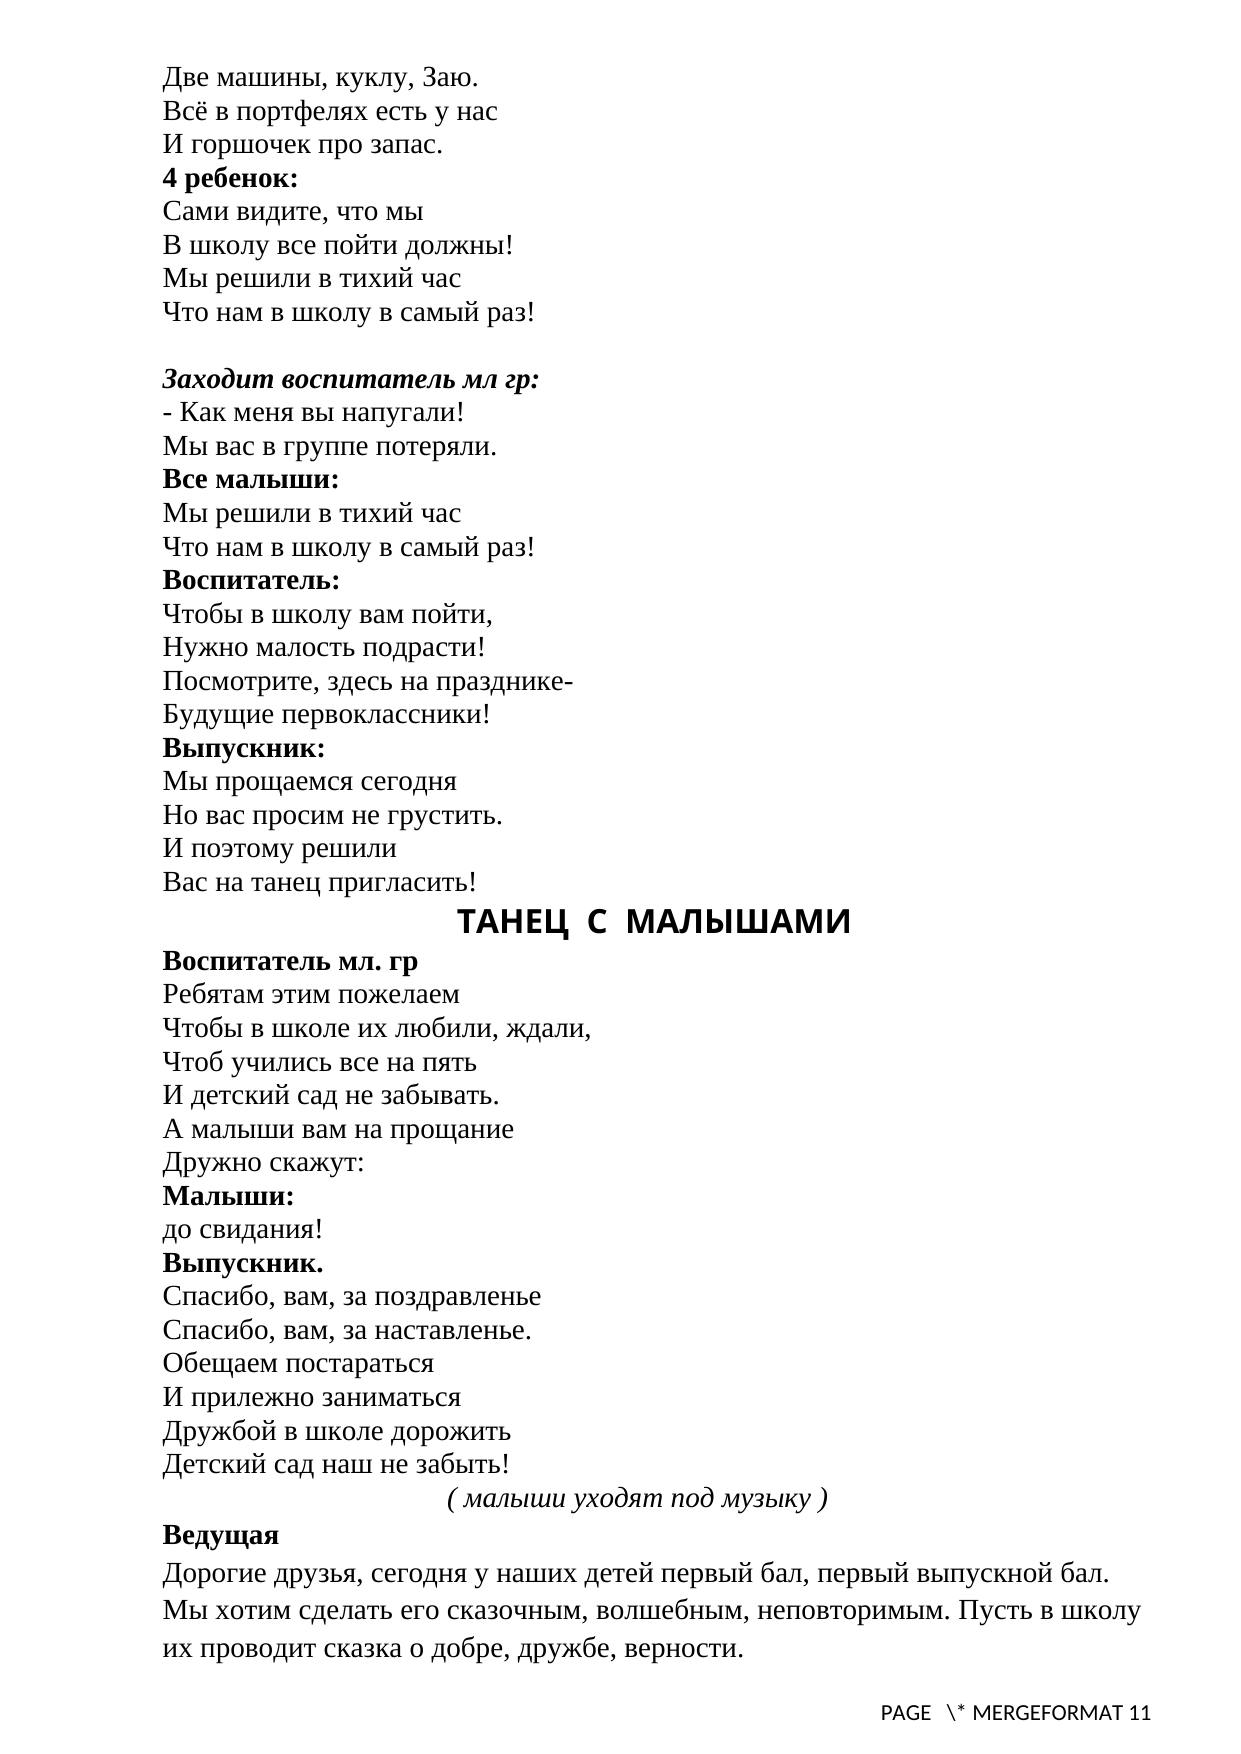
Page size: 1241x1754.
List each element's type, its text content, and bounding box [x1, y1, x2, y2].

text Выпускник: [162, 730, 1152, 763]
text Спасибо, вам, за наставленье. [162, 1312, 1152, 1346]
text Детский сад наш не забыть! [162, 1446, 1152, 1480]
text Дорогие друзья, сегодня у наших детей первый бал, первый выпускной бал. Мы хотим сделать его сказочным, волшебным, неповторимым. Пусть в школу их проводит сказка о добре, дружбе, верности. [162, 1551, 1152, 1663]
text Чтобы в школе их любили, ждали, [162, 1010, 1152, 1044]
text Вас на танец пригласить! [162, 864, 1152, 898]
text Заходит воспитатель мл гр: [162, 361, 1152, 394]
text Воспитатель: [162, 562, 1152, 596]
text Дружно скажут: [162, 1144, 1152, 1178]
text 4 ребенок: [162, 160, 1152, 193]
text Будущие первоклассники! [162, 696, 1152, 730]
text Малыши: [162, 1178, 1152, 1211]
text Что нам в школу в самый раз! [162, 294, 1152, 327]
text Нужно малость подрасти! [162, 629, 1152, 663]
text И горшочек про запас. [162, 126, 1152, 160]
text Мы прощаемся сегодня [162, 763, 1152, 797]
text Посмотрите, здесь на празднике- [162, 663, 1152, 696]
text Но вас просим не грустить. [162, 797, 1152, 831]
text Выпускник. [162, 1245, 1152, 1278]
text Ребятам этим пожелаем [162, 977, 1152, 1010]
text Чтобы в школу вам пойти, [162, 596, 1152, 629]
text Мы вас в группе потеряли. [162, 428, 1152, 462]
text И детский сад не забывать. [162, 1077, 1152, 1111]
text Воспитатель мл. гр [162, 943, 1152, 977]
text ( малыши уходят под музыку ) [162, 1480, 1152, 1513]
text ТАНЕЦ С МАЛЫШАМИ [162, 898, 1152, 943]
text Всё в портфелях есть у нас [162, 93, 1152, 126]
text Обещаем постараться [162, 1346, 1152, 1379]
text В школу все пойти должны! [162, 227, 1152, 260]
text И прилежно заниматься [162, 1379, 1152, 1413]
text Дружбой в школе дорожить [162, 1413, 1152, 1446]
text Что нам в школу в самый раз! [162, 529, 1152, 562]
text Чтоб учились все на пять [162, 1044, 1152, 1077]
text Две машины, куклу, Заю. [162, 59, 1152, 93]
text Мы решили в тихий час [162, 260, 1152, 294]
text Ведущая [162, 1513, 1152, 1551]
text И поэтому решили [162, 831, 1152, 864]
text Все малыши: [162, 462, 1152, 495]
text А малыши вам на прощание [162, 1111, 1152, 1144]
text Мы решили в тихий час [162, 495, 1152, 529]
text Спасибо, вам, за поздравленье [162, 1278, 1152, 1312]
text Сами видите, что мы [162, 193, 1152, 227]
text до свидания! [162, 1211, 1152, 1245]
text - Как меня вы напугали! [162, 394, 1152, 428]
